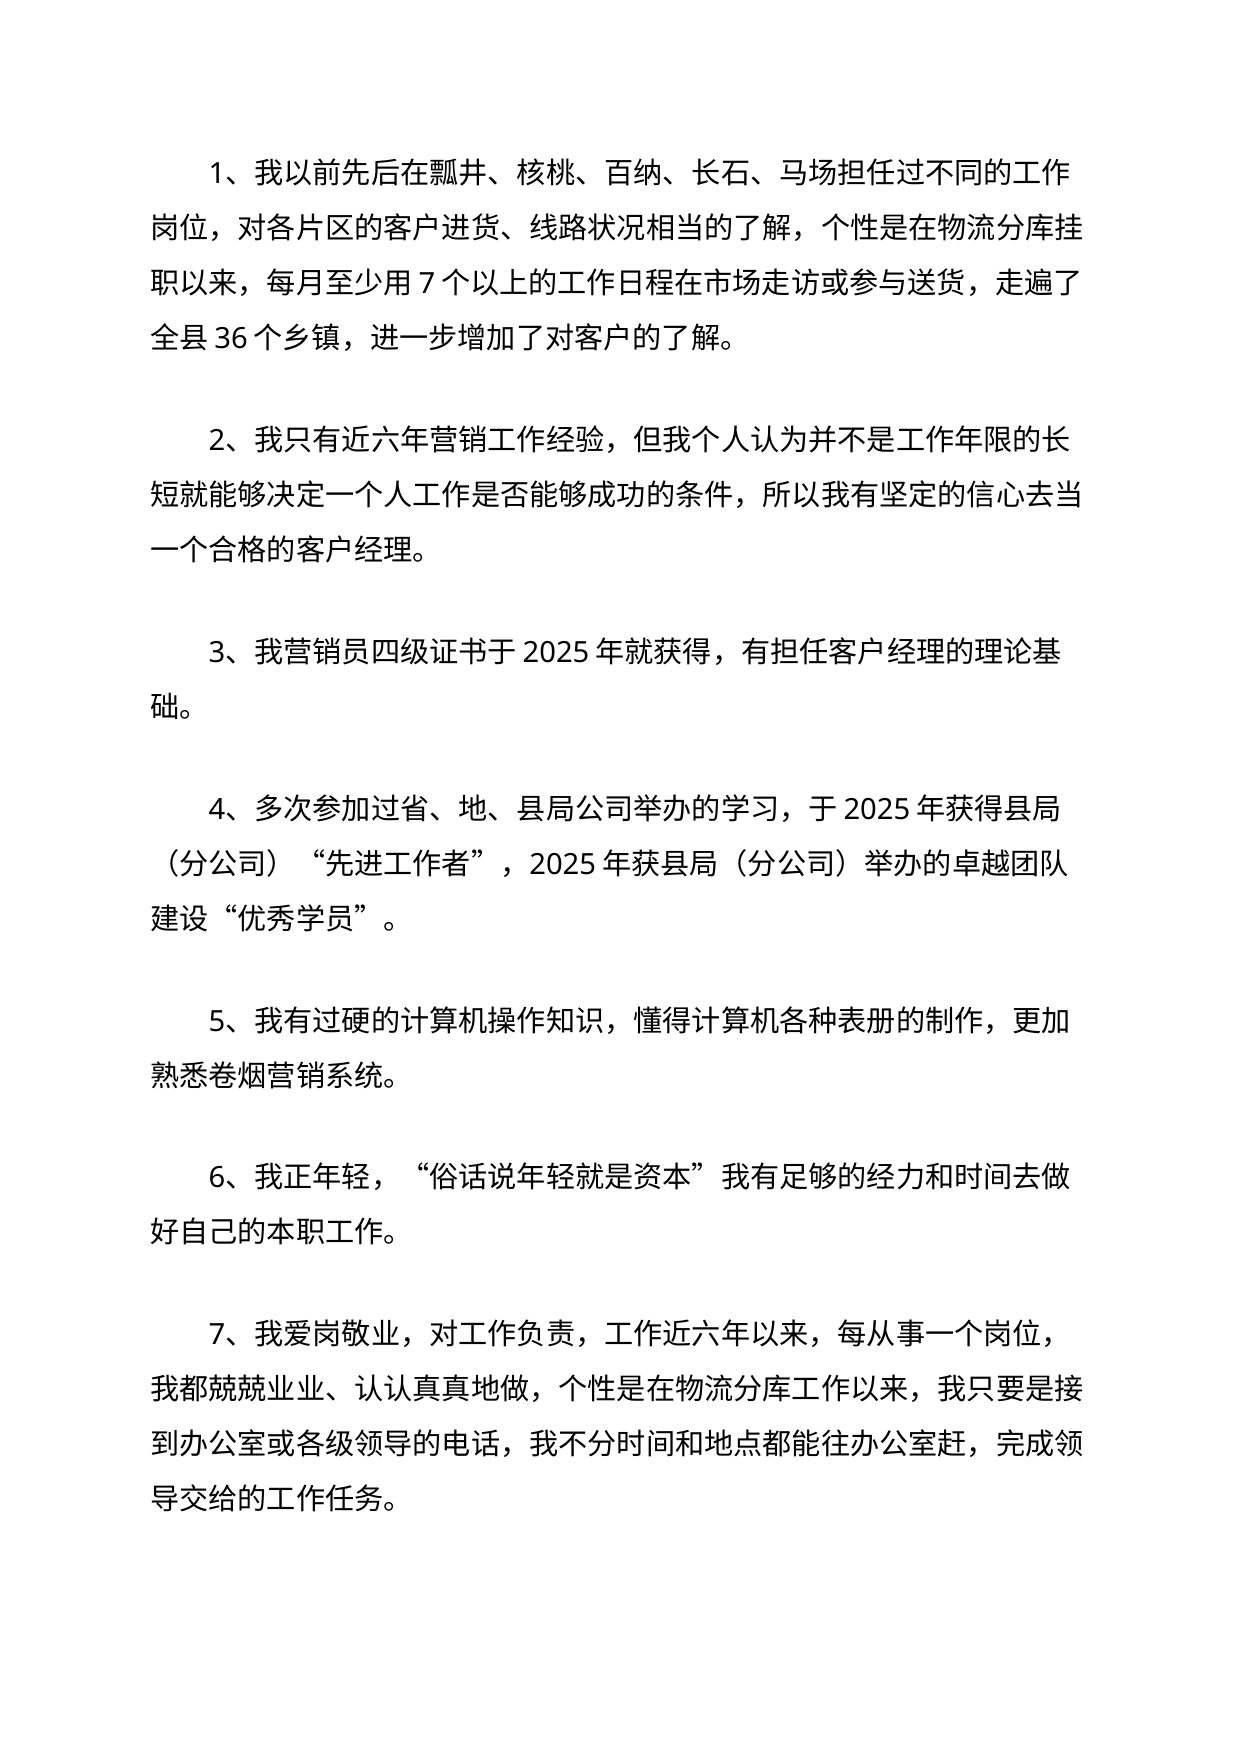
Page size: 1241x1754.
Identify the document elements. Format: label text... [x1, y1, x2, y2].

text 5、我有过硬的计算机操作知识，懂得计算机各种表册的制作，更加熟悉卷烟营销系统。 [150, 997, 1090, 1094]
text 7、我爱岗敬业，对工作负责，工作近六年以来，每从事一个岗位，我都兢兢业业、认认真真地做，个性是在物流分库工作以来，我只要是接到办公室或各级领导的电话，我不分时间和地点都能往办公室赶，完成领导交给的工作任务。 [150, 1311, 1090, 1518]
text 2、我只有近六年营销工作经验，但我个人认为并不是工作年限的长短就能够决定一个人工作是否能够成功的条件，所以我有坚定的信心去当一个合格的客户经理。 [150, 417, 1090, 569]
text 6、我正年轻，“俗话说年轻就是资本”我有足够的经力和时间去做好自己的本职工作。 [150, 1154, 1090, 1251]
text 4、多次参加过省、地、县局公司举办的学习，于2025年获得县局（分公司）“先进工作者”，2025年获县局（分公司）举办的卓越团队建设“优秀学员”。 [150, 785, 1090, 938]
text 3、我营销员四级证书于2025年就获得，有担任客户经理的理论基础。 [150, 628, 1090, 726]
text 1、我以前先后在瓢井、核桃、百纳、长石、马场担任过不同的工作岗位，对各片区的客户进货、线路状况相当的了解，个性是在物流分库挂职以来，每月至少用7个以上的工作日程在市场走访或参与送货，走遍了全县36个乡镇，进一步增加了对客户的了解。 [150, 150, 1090, 357]
